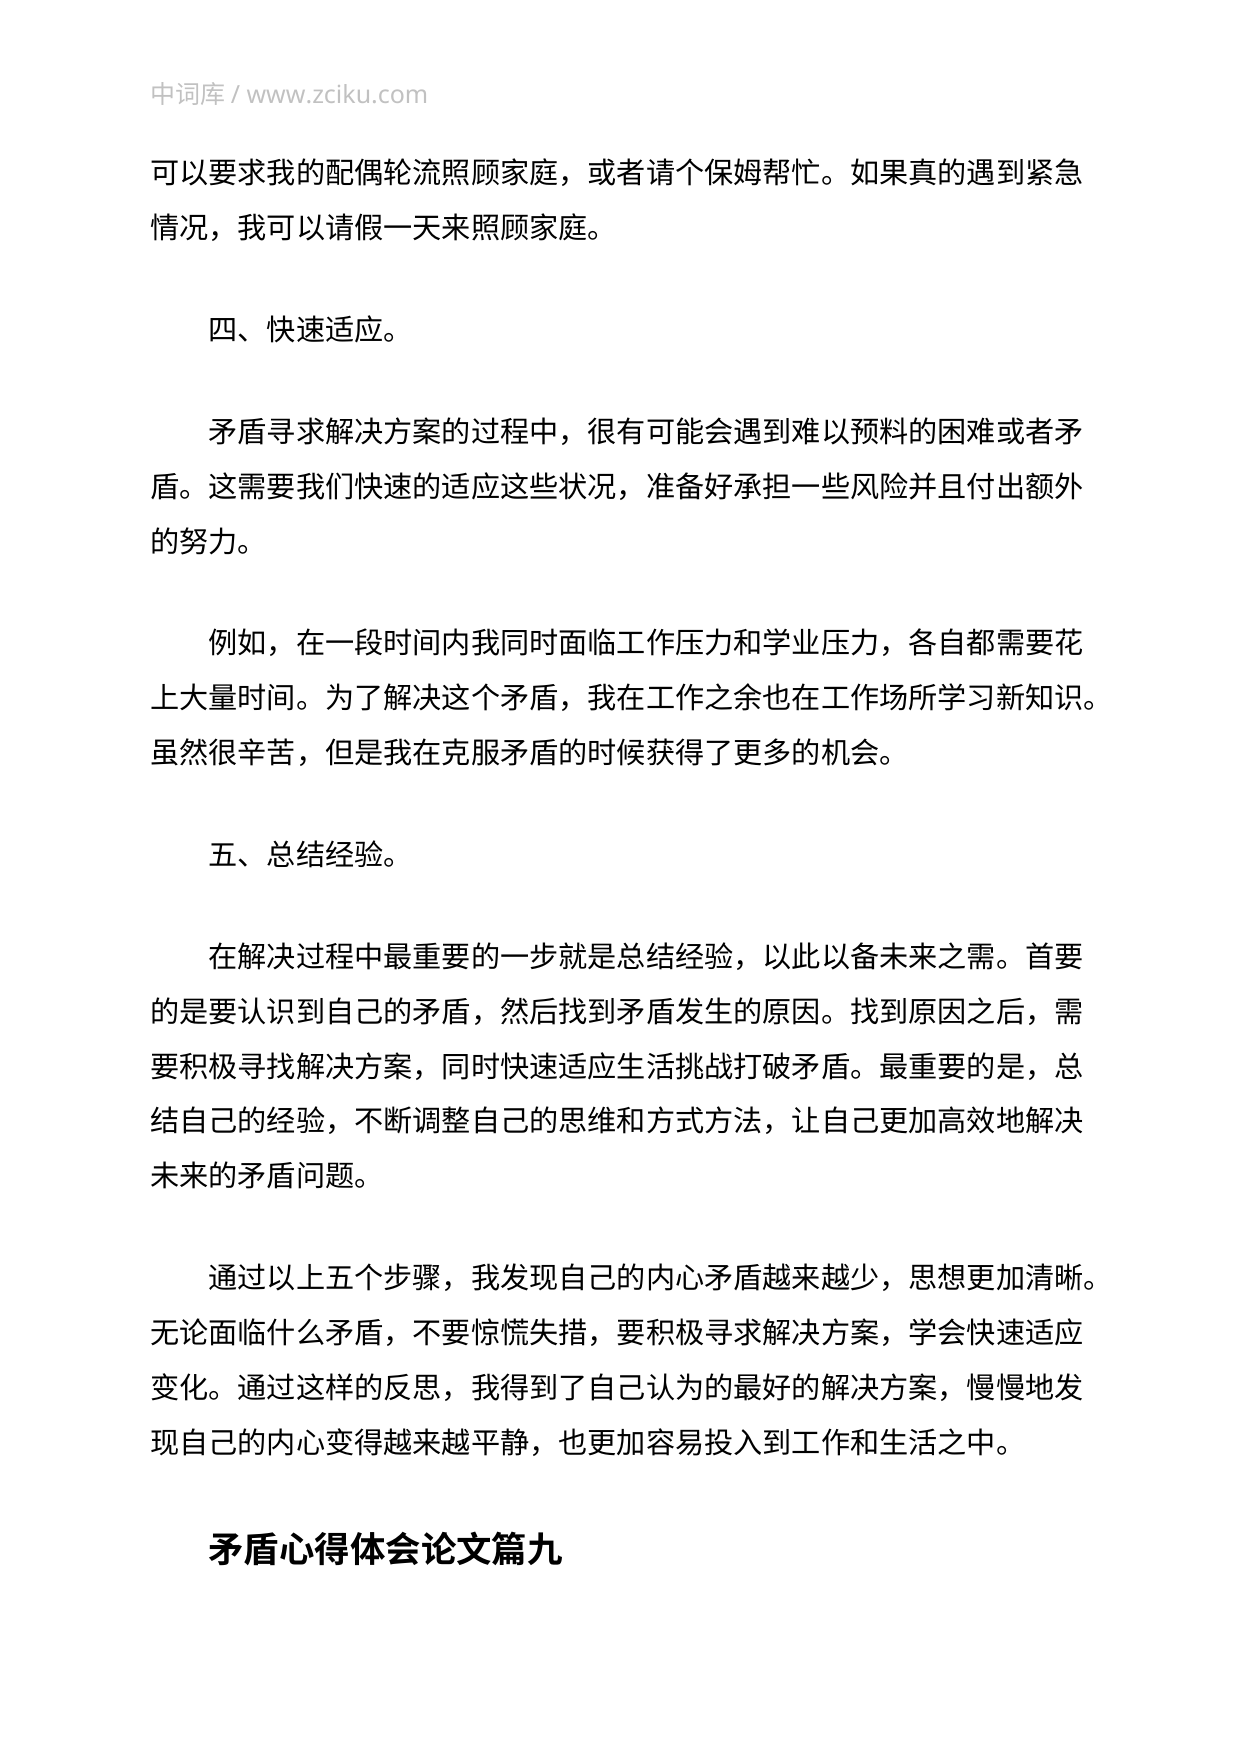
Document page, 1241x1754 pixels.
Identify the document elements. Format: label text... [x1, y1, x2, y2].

text 通过以上五个步骤，我发现自己的内心矛盾越来越少，思想更加清晰。无论面临什么矛盾，不要惊慌失措，要积极寻求解决方案，学会快速适应变化。通过这样的反思，我得到了自己认为的最好的解决方案，慢慢地发现自己的内心变得越来越平静，也更加容易投入到工作和生活之中。 [150, 1255, 1090, 1462]
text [150, 150, 1090, 247]
text 在解决过程中最重要的一步就是总结经验，以此以备未来之需。首要的是要认识到自己的矛盾，然后找到矛盾发生的原因。找到原因之后，需要积极寻找解决方案，同时快速适应生活挑战打破矛盾。最重要的是，总结自己的经验，不断调整自己的思维和方式方法，让自己更加高效地解决未来的矛盾问题。 [150, 933, 1090, 1195]
text 例如，在一段时间内我同时面临工作压力和学业压力，各自都需要花上大量时间。为了解决这个矛盾，我在工作之余也在工作场所学习新知识。虽然很辛苦，但是我在克服矛盾的时候获得了更多的机会。 [150, 620, 1090, 772]
text 矛盾心得体会论文篇九 [150, 1521, 1090, 1572]
text 四、快速适应。 [150, 307, 1090, 349]
text 矛盾寻求解决方案的过程中，很有可能会遇到难以预料的困难或者矛盾。这需要我们快速的适应这些状况，准备好承担一些风险并且付出额外的努力。 [150, 408, 1090, 561]
text 五、总结经验。 [150, 832, 1090, 874]
